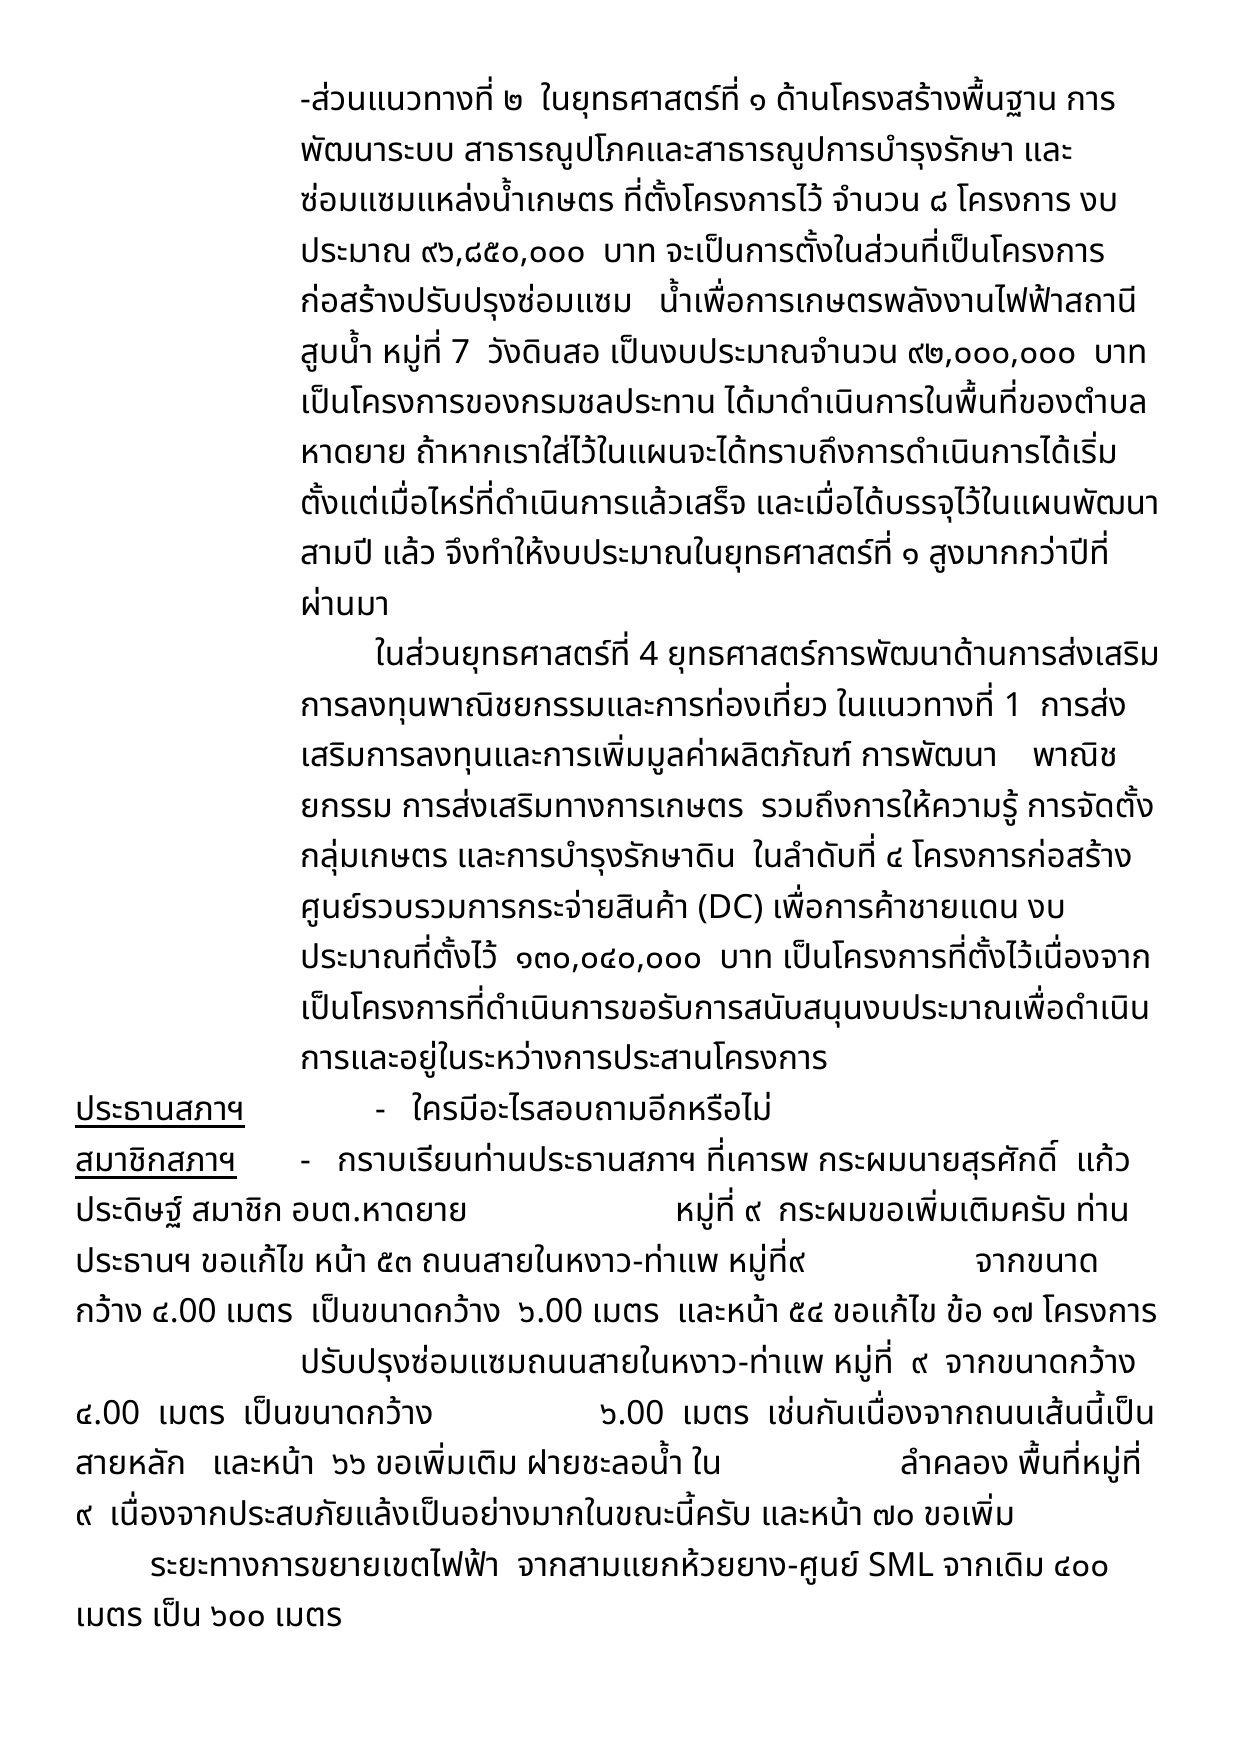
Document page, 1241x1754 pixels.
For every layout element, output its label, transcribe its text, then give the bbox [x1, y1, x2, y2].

text -ส่วนแนวทางที่ ๒ ในยุทธศาสตร์ที่ ๑ ด้านโครงสร้างพื้นฐาน การพัฒนาระบบ สาธารณูปโภคและสาธารณูปการบำรุงรักษา และซ่อมแซมแหล่งน้ำเกษตร ที่ตั้งโครงการไว้ จำนวน ๘ โครงการ งบประมาณ ๙๖,๘๕๐,๐๐๐ บาท จะเป็นการตั้งในส่วนที่เป็นโครงการก่อสร้างปรับปรุงซ่อมแซม น้ำเพื่อการเกษตรพลังงานไฟฟ้าสถานีสูบน้ำ หมู่ที่ 7 วังดินสอ เป็นงบประมาณจำนวน ๙๒,๐๐๐,๐๐๐ บาท เป็นโครงการของกรมชลประทาน ได้มาดำเนินการในพื้นที่ของตำบลหาดยาย ถ้าหากเราใส่ไว้ในแผนจะได้ทราบถึงการดำเนินการได้เริ่มตั้งแต่เมื่อไหร่ที่ดำเนินการแล้วเสร็จ และเมื่อได้บรรจุไว้ในแผนพัฒนาสามปี แล้ว จึงทำให้งบประมาณในยุทธศาสตร์ที่ ๑ สูงมากกว่าปีที่ผ่านมา [75, 75, 1165, 630]
text ประธานสภาฯ - ใครมีอะไรสอบถามอีกหรือไม่ [75, 1085, 1165, 1135]
text ในส่วนยุทธศาสตร์ที่ 4 ยุทธศาสตร์การพัฒนาด้านการส่งเสริมการลงทุนพาณิชยกรรมและการท่องเที่ยว ในแนวทางที่ 1 การส่งเสริมการลงทุนและการเพิ่มมูลค่าผลิตภัณฑ์ การพัฒนา พาณิชยกรรม การส่งเสริมทางการเกษตร รวมถึงการให้ความรู้ การจัดตั้งกลุ่มเกษตร และการบำรุงรักษาดิน ในลำดับที่ ๔ โครงการก่อสร้างศูนย์รวบรวมการกระจ่ายสินค้า (DC) เพื่อการค้าชายแดน งบประมาณที่ตั้งไว้ ๑๓๐,๐๔๐,๐๐๐ บาท เป็นโครงการที่ตั้งไว้เนื่องจากเป็นโครงการที่ดำเนินการขอรับการสนับสนุนงบประมาณเพื่อดำเนินการและอยู่ในระหว่างการประสานโครงการ [300, 630, 1165, 1085]
text สมาชิกสภาฯ - กราบเรียนท่านประธานสภาฯ ที่เคารพ กระผมนายสุรศักดิ์ แก้วประดิษฐ์ สมาชิก อบต.หาดยาย หมู่ที่ ๙ กระผมขอเพิ่มเติมครับ ท่านประธานฯ ขอแก้ไข หน้า ๕๓ ถนนสายในหงาว-ท่าแพ หมู่ที่๙ จากขนาดกว้าง ๔.00 เมตร เป็นขนาดกว้าง ๖.00 เมตร และหน้า ๕๔ ขอแก้ไข ข้อ ๑๗ โครงการ ปรับปรุงซ่อมแซมถนนสายในหงาว-ท่าแพ หมู่ที่ ๙ จากขนาดกว้าง ๔.00 เมตร เป็นขนาดกว้าง ๖.00 เมตร เช่นกันเนื่องจากถนนเส้นนี้เป็นสายหลัก และหน้า ๖๖ ขอเพิ่มเติม ฝายชะลอน้ำ ใน ลำคลอง พื้นที่หมู่ที่ ๙ เนื่องจากประสบภัยแล้งเป็นอย่างมากในขณะนี้ครับ และหน้า ๗๐ ขอเพิ่ม ระยะทางการขยายเขตไฟฟ้า จากสามแยกห้วยยาง-ศูนย์ SML จากเดิม ๔๐๐ เมตร เป็น ๖๐๐ เมตร [75, 1135, 1165, 1641]
